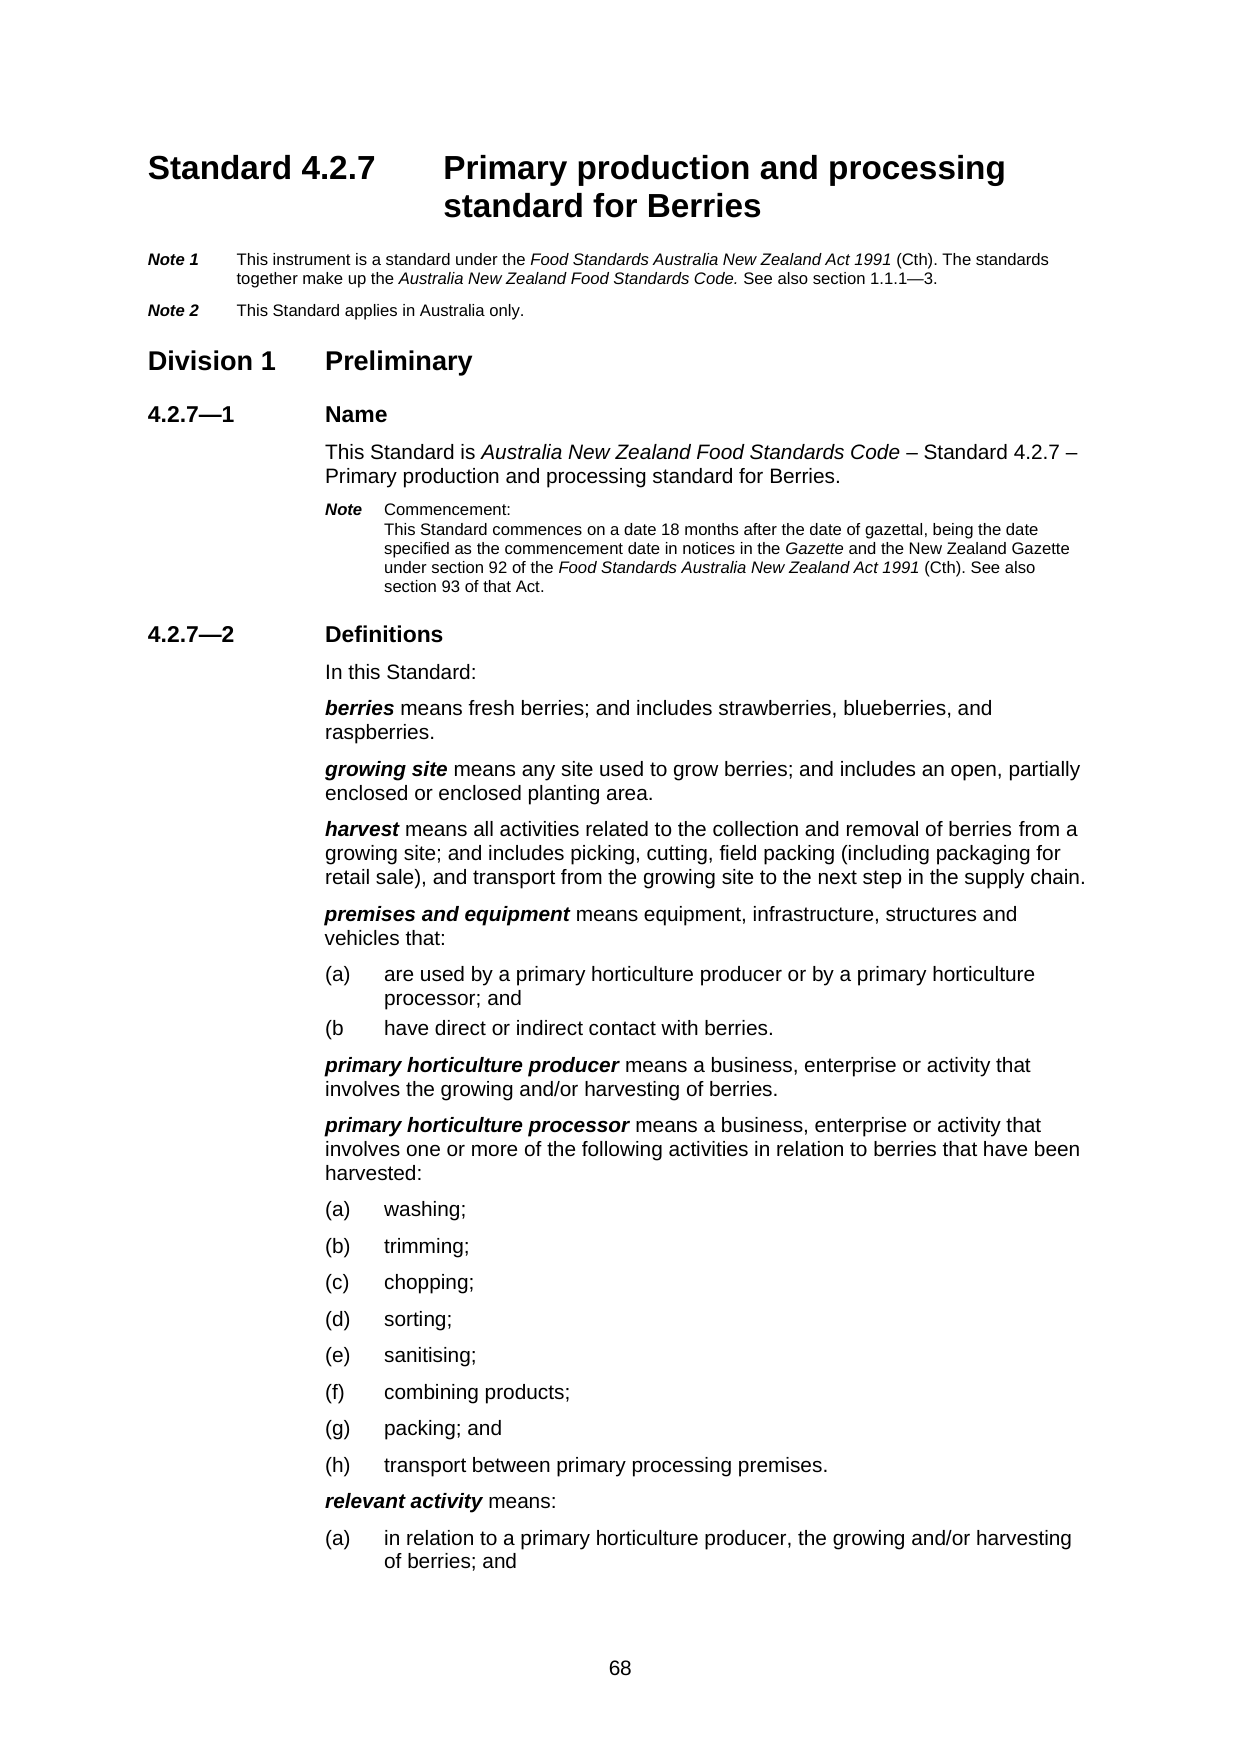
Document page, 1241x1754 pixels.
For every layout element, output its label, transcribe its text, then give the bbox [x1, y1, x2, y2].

text 4.2.7—2 Definitions [148, 621, 1092, 647]
text harvest means all activities related to the collection and removal of berries from a growing site; and includes picking, cutting, field packing (including packaging for retail sale), and transport from the growing site to the next step in the supply chain. [325, 817, 1092, 889]
text berries means fresh berries; and includes strawberries, blueberries, and raspberries. [325, 696, 1092, 744]
text relevant activity means: [148, 1489, 1092, 1513]
text Division 1 Preliminary [148, 344, 1092, 376]
text (a) in relation to a primary horticulture producer, the growing and/or harvesting of berries; and [148, 1525, 1092, 1573]
text Standard 4.2.7 Primary production and processing standard for Berries [148, 148, 1092, 224]
text (a) washing; [148, 1197, 1092, 1221]
text premises and equipment means equipment, infrastructure, structures and vehicles that: [324, 901, 1092, 949]
text In this Standard: [325, 660, 1092, 684]
text (g) packing; and [148, 1416, 1092, 1440]
text (e) sanitising; [148, 1343, 1092, 1367]
text (b have direct or indirect contact with berries. [148, 1016, 1092, 1040]
text Note Commencement: This Standard commences on a date 18 months after the date of gazettal, being the date specified as the commencement date in notices in the Gazette and the New Zealand Gazette under section 92 of the Food Standards Australia New Zealand Act 1991 (Cth). See also section 93 of that Act. [148, 500, 1092, 596]
text primary horticulture processor means a business, enterprise or activity that involves one or more of the following activities in relation to berries that have been harvested: [325, 1113, 1092, 1185]
text (b) trimming; [148, 1234, 1092, 1258]
text This Standard is Australia New Zealand Food Standards Code – Standard 4.2.7 – Primary production and processing standard for Berries. [148, 440, 1092, 488]
text (f) combining products; [148, 1379, 1092, 1403]
subtitle Note 2 This Standard applies in Australia only. [148, 300, 1092, 319]
text (d) sorting; [148, 1307, 1092, 1331]
text primary horticulture producer means a business, enterprise or activity that involves the growing and/or harvesting of berries. [325, 1052, 1092, 1100]
text (h) transport between primary processing premises. [148, 1452, 1092, 1476]
subtitle Note 1 This instrument is a standard under the Food Standards Australia New Zealand Act 1991 (Cth). The standards together make up the Australia New Zealand Food Standards Code. See also section 1.1.1—3. [148, 249, 1092, 288]
text growing site means any site used to grow berries; and includes an open, partially enclosed or enclosed planting area. [325, 757, 1092, 804]
text (a) are used by a primary horticulture producer or by a primary horticulture processor; and [148, 962, 1092, 1010]
text (c) chopping; [148, 1270, 1092, 1294]
text 4.2.7—1 Name [148, 401, 1092, 427]
